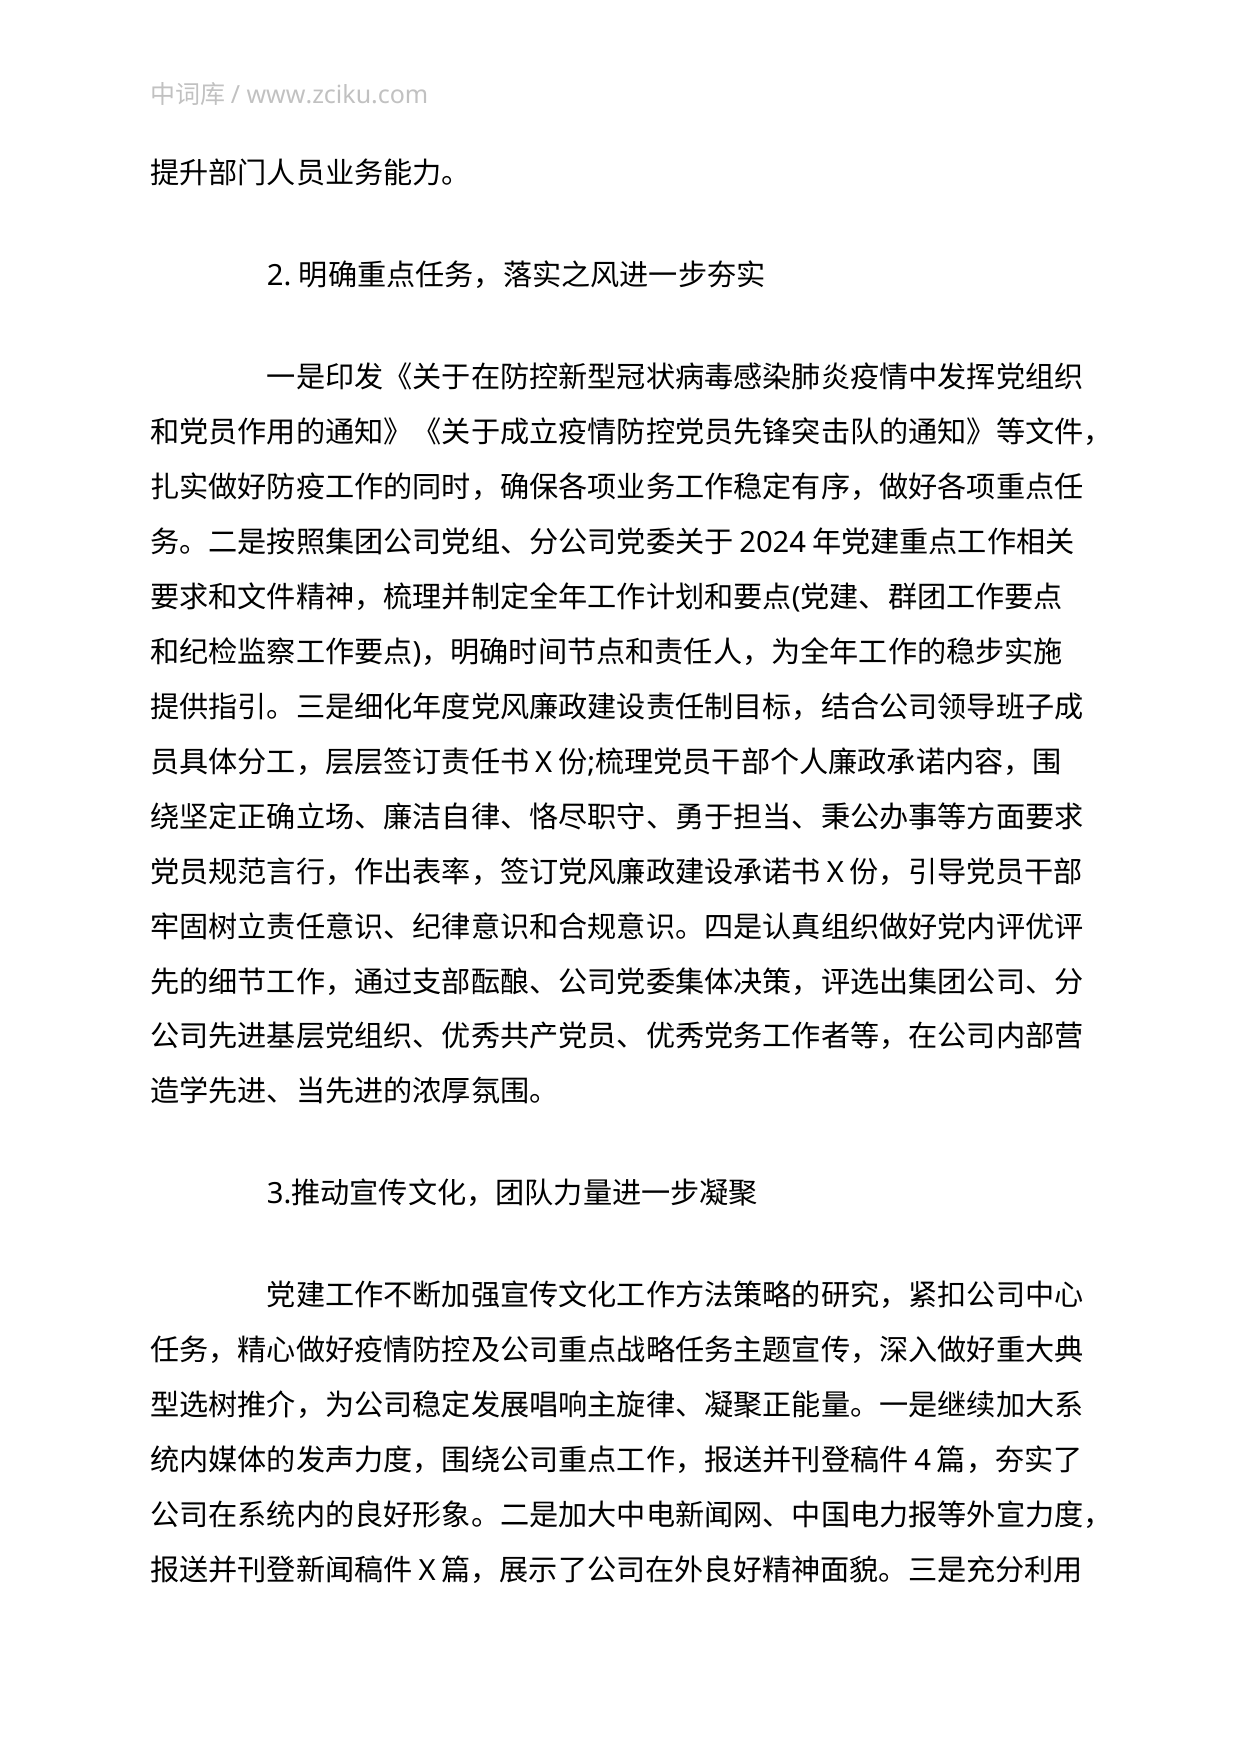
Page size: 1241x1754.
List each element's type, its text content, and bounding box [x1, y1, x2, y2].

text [150, 150, 1090, 192]
text 2. 明确重点任务，落实之风进一步夯实 [150, 252, 1090, 294]
text 3.推动宣传文化，团队力量进一步凝聚 [150, 1170, 1090, 1212]
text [150, 1272, 1090, 1589]
text 一是印发《关于在防控新型冠状病毒感染肺炎疫情中发挥党组织和党员作用的通知》《关于成立疫情防控党员先锋突击队的通知》等文件，扎实做好防疫工作的同时，确保各项业务工作稳定有序，做好各项重点任务。二是按照集团公司党组、分公司党委关于2024年党建重点工作相关要求和文件精神，梳理并制定全年工作计划和要点(党建、群团工作要点和纪检监察工作要点)，明确时间节点和责任人，为全年工作的稳步实施提供指引。三是细化年度党风廉政建设责任制目标，结合公司领导班子成员具体分工，层层签订责任书X份;梳理党员干部个人廉政承诺内容，围绕坚定正确立场、廉洁自律、恪尽职守、勇于担当、秉公办事等方面要求党员规范言行，作出表率，签订党风廉政建设承诺书X份，引导党员干部牢固树立责任意识、纪律意识和合规意识。四是认真组织做好党内评优评先的细节工作，通过支部酝酿、公司党委集体决策，评选出集团公司、分公司先进基层党组织、优秀共产党员、优秀党务工作者等，在公司内部营造学先进、当先进的浓厚氛围。 [150, 354, 1090, 1110]
